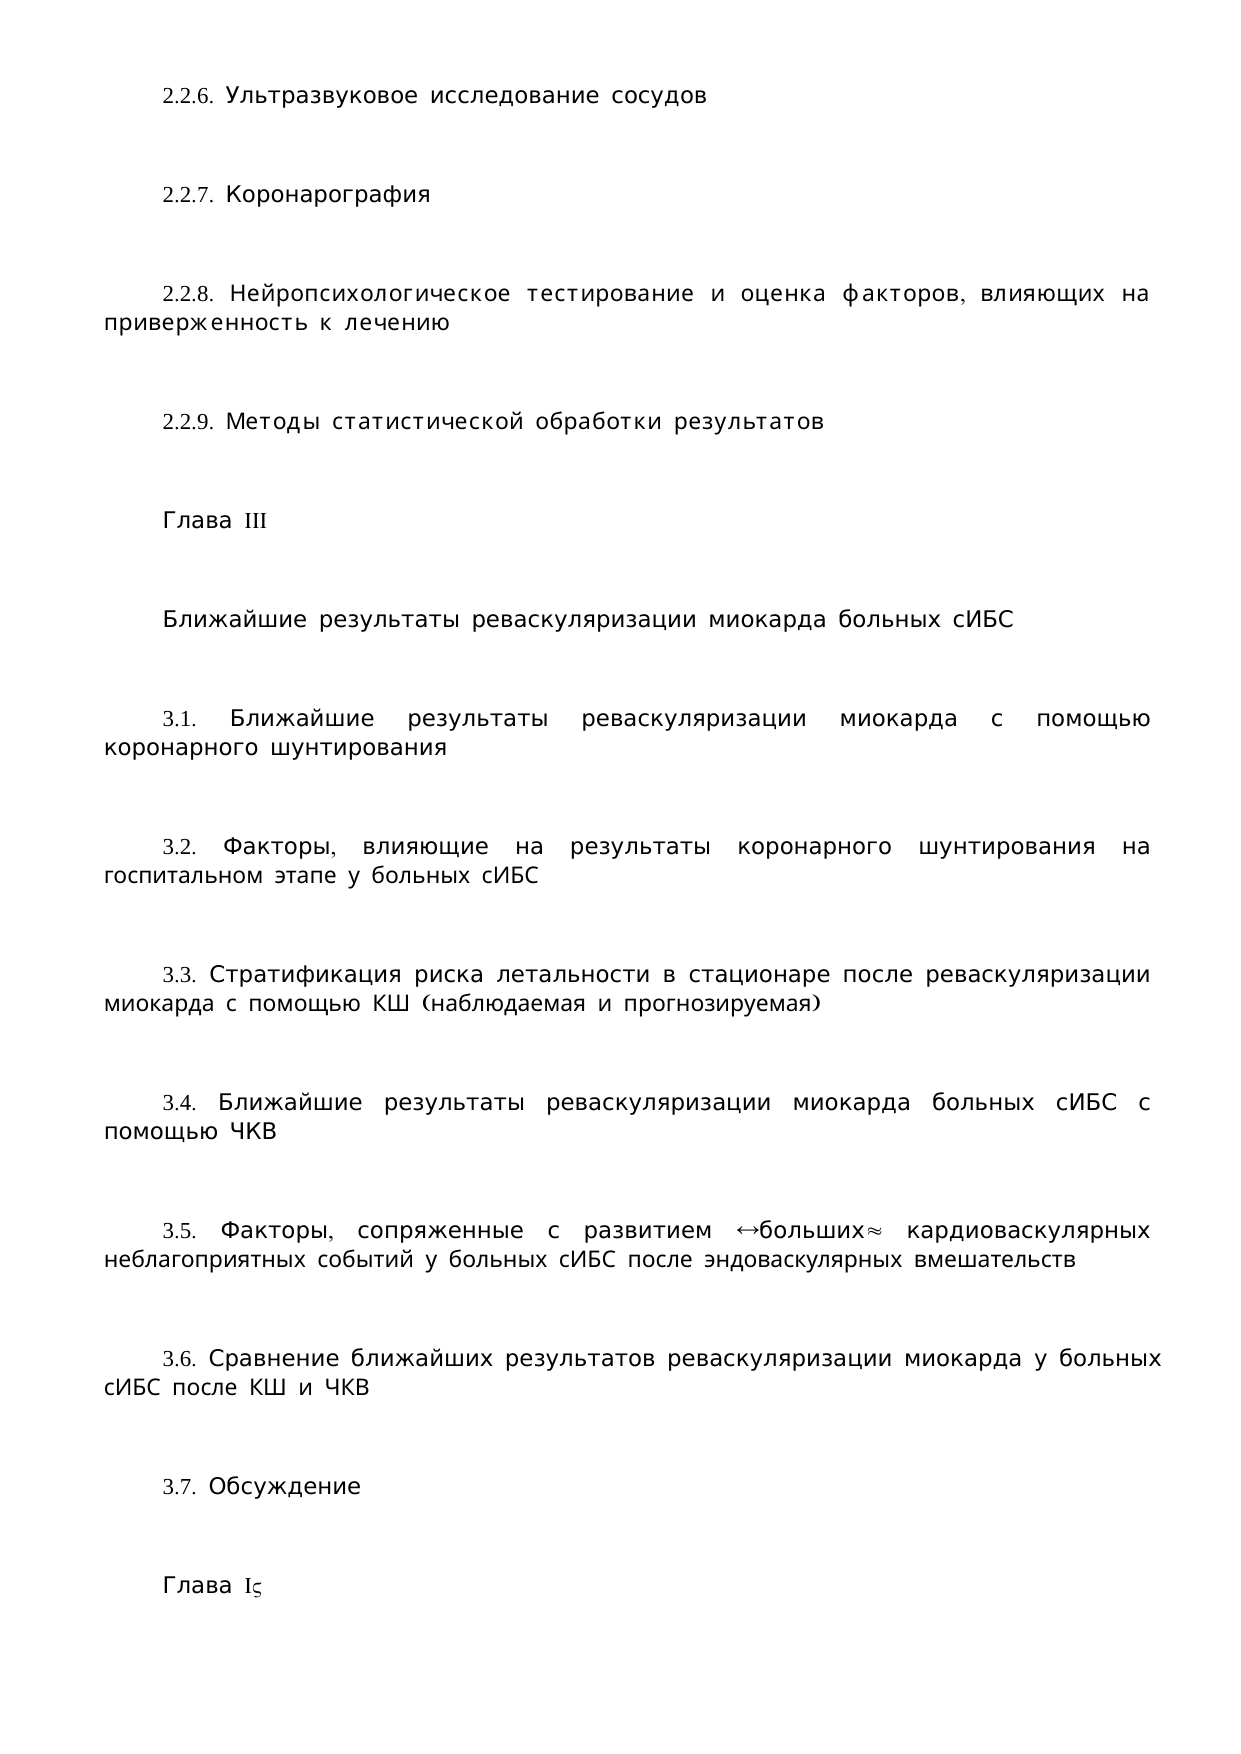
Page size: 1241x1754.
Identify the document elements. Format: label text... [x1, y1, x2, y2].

text 3.4. Ближайшие результаты реваскуляризации миокарда больных сИБС с помощью ЧКВ [103, 1087, 1152, 1144]
text Глава IV [103, 1569, 1152, 1598]
text 2.2.7. Коронарография [103, 178, 1152, 207]
text 3.6. Сравнение ближайших результатов реваскуляризации миокарда у больных сИБС после КШ и ЧКВ [103, 1342, 1152, 1400]
text Ближайшие результаты реваскуляризации миокарда больных сИБС [103, 604, 1152, 632]
text Глава III [103, 504, 1152, 533]
text 3.5. Факторы, сопряженные с развитием «больших» кардиоваскулярных неблагоприятных событий у больных сИБС после эндоваскулярных вмешательств [103, 1214, 1152, 1272]
text 2.2.6. Ультразвуковое исследование сосудов [103, 79, 1152, 108]
text 3.2. Факторы, влияющие на результаты коронарного шунтирования на госпитальном этапе у больных сИБС [103, 831, 1152, 888]
text 3.7. Обсуждение [103, 1470, 1152, 1499]
text 2.2.9. Методы статистической обработки результатов [103, 405, 1152, 434]
text 3.3. Стратификация риска летальности в стационаре после реваскуляризации миокарда с помощью КШ (наблюдаемая и прогнозируемая) [103, 959, 1152, 1016]
text 3.1. Ближайшие результаты реваскуляризации миокарда с помощью коронарного шунтирования [103, 703, 1152, 760]
text 2.2.8. Нейропсихологическое тестирование и оценка факторов, влияющих на приверженность к лечению [103, 277, 1152, 335]
